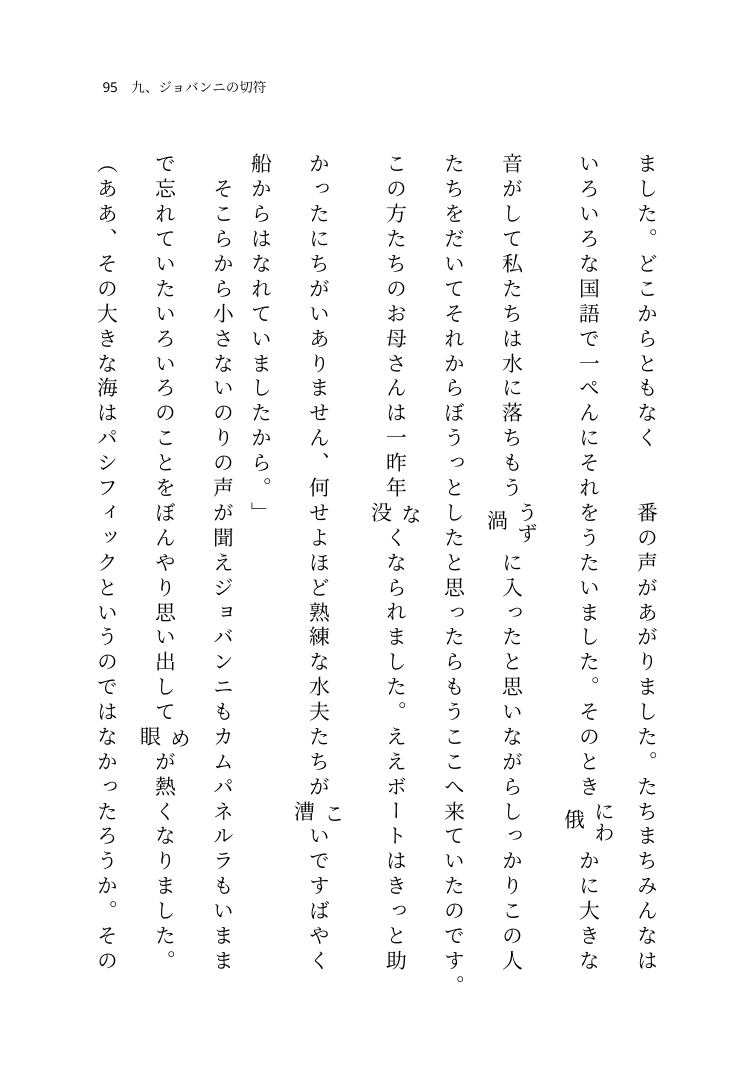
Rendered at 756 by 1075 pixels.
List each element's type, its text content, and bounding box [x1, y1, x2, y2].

text そこらから小さないのりの声が聞えジョバンニもカムパネルラもいままで忘れていたいろいろのことをぼんやり思い出してが熱くなりました。 [127, 153, 243, 975]
